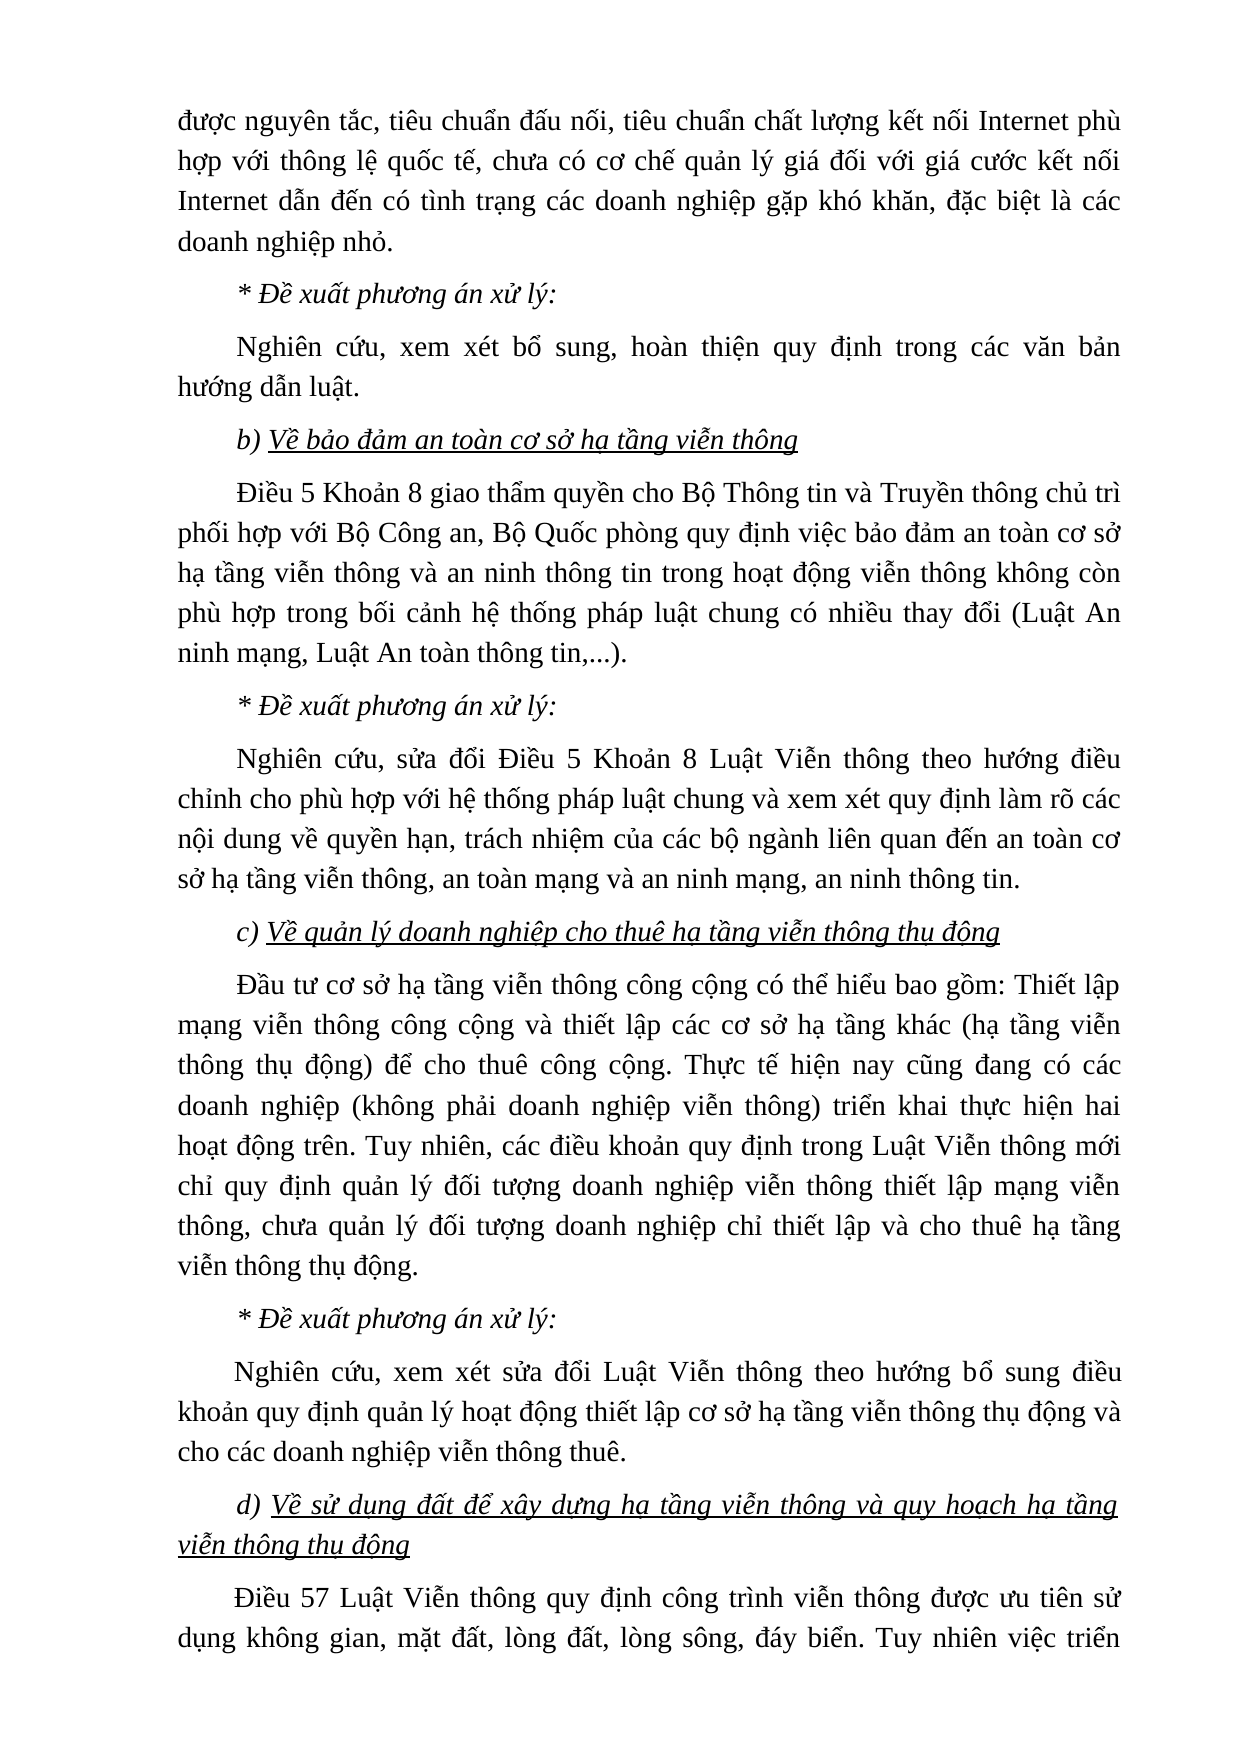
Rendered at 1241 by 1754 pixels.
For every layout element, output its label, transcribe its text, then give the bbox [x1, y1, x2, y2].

text Nghiên cứu, xem xét bổ sung, hoàn thiện quy định trong các văn bản hướng dẫn luật. [177, 329, 1122, 403]
text Nghiên cứu, xem xét sửa đổi Luật Viễn thông theo hướng bổ sung điều khoản quy định quản lý hoạt động thiết lập cơ sở hạ tầng viễn thông thụ động và cho các doanh nghiệp viễn thông thuê. [177, 1354, 1122, 1468]
text Nghiên cứu, sửa đổi Điều 5 Khoản 8 Luật Viễn thông theo hướng điều chỉnh cho phù hợp với hệ thống pháp luật chung và xem xét quy định làm rõ các nội dung về quyền hạn, trách nhiệm của các bộ ngành liên quan đến an toàn cơ sở hạ tầng viễn thông, an toàn mạng và an ninh mạng, an ninh thông tin. [177, 741, 1122, 895]
text * Đề xuất phương án xử lý: [177, 1301, 1122, 1335]
text * Đề xuất phương án xử lý: [177, 276, 1122, 310]
text c) Về quản lý doanh nghiệp cho thuê hạ tầng viễn thông thụ động [177, 914, 1122, 948]
text b) Về bảo đảm an toàn cơ sở hạ tầng viễn thông [177, 422, 1122, 456]
text Điều 5 Khoản 8 giao thẩm quyền cho Bộ Thông tin và Truyền thông chủ trì phối hợp với Bộ Công an, Bộ Quốc phòng quy định việc bảo đảm an toàn cơ sở hạ tầng viễn thông và an ninh thông tin trong hoạt động viễn thông không còn phù hợp trong bối cảnh hệ thống pháp luật chung có nhiều thay đổi (Luật An ninh mạng, Luật An toàn thông tin,...). [177, 475, 1122, 669]
text Đầu tư cơ sở hạ tầng viễn thông công cộng có thể hiểu bao gồm: Thiết lập mạng viễn thông công cộng và thiết lập các cơ sở hạ tầng khác (hạ tầng viễn thông thụ động) để cho thuê công cộng. Thực tế hiện nay cũng đang có các doanh nghiệp (không phải doanh nghiệp viễn thông) triển khai thực hiện hai hoạt động trên. Tuy nhiên, các điều khoản quy định trong Luật Viễn thông mới chỉ quy định quản lý đối tượng doanh nghiệp viễn thông thiết lập mạng viễn thông, chưa quản lý đối tượng doanh nghiệp chỉ thiết lập và cho thuê hạ tầng viễn thông thụ động. [177, 967, 1122, 1282]
text d) Về sử dụng đất để xây dựng hạ tầng viễn thông và quy hoạch hạ tầng viễn thông thụ động [177, 1487, 1122, 1561]
text * Đề xuất phương án xử lý: [177, 688, 1122, 722]
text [177, 1580, 1122, 1654]
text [177, 103, 1122, 257]
